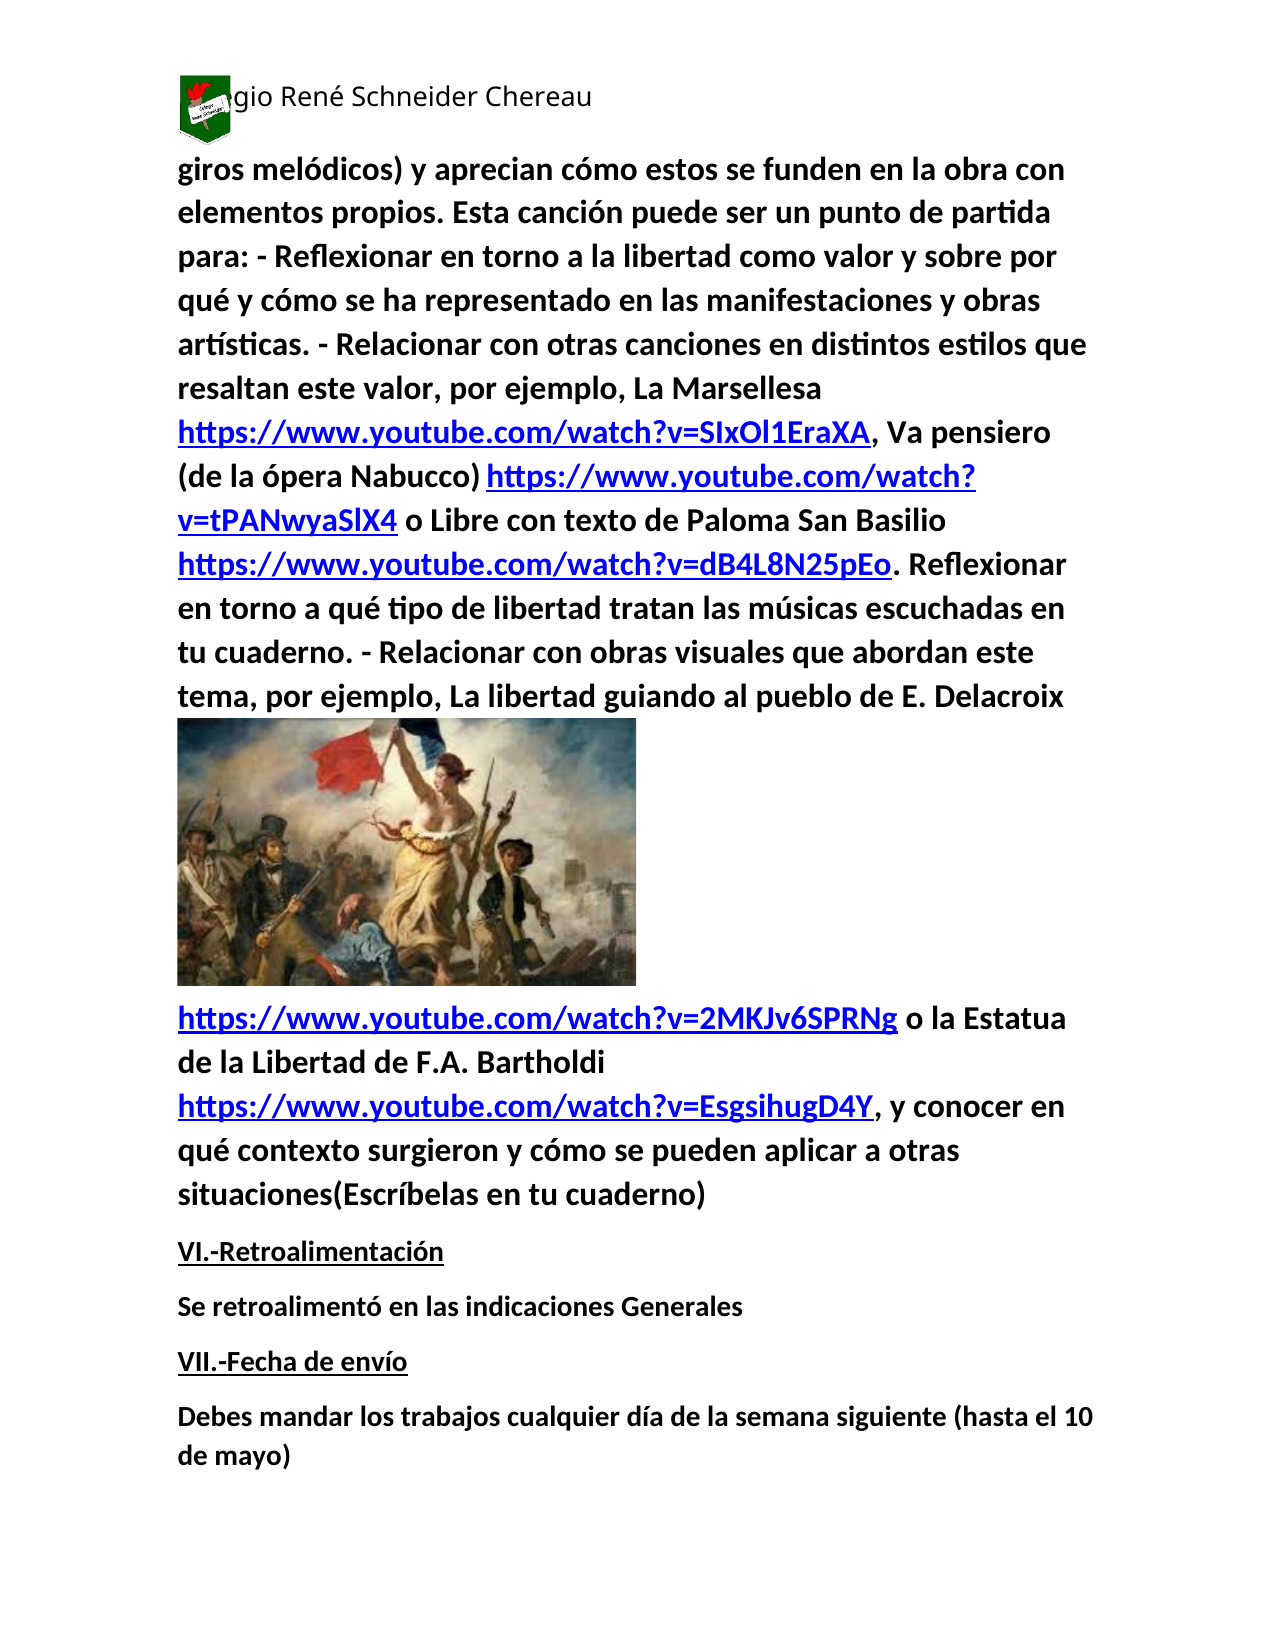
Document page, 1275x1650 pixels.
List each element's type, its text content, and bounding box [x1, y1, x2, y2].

text Se retroalimentó en las indicaciones Generales [177, 1288, 1098, 1324]
text Debes mandar los trabajos cualquier día de la semana siguiente (hasta el 10 de mayo) [177, 1398, 1098, 1473]
picture [177, 73, 231, 143]
picture [177, 718, 637, 986]
text VII.-Fecha de envío [177, 1343, 1098, 1379]
text VI.-Retroalimentación [177, 1233, 1098, 1269]
